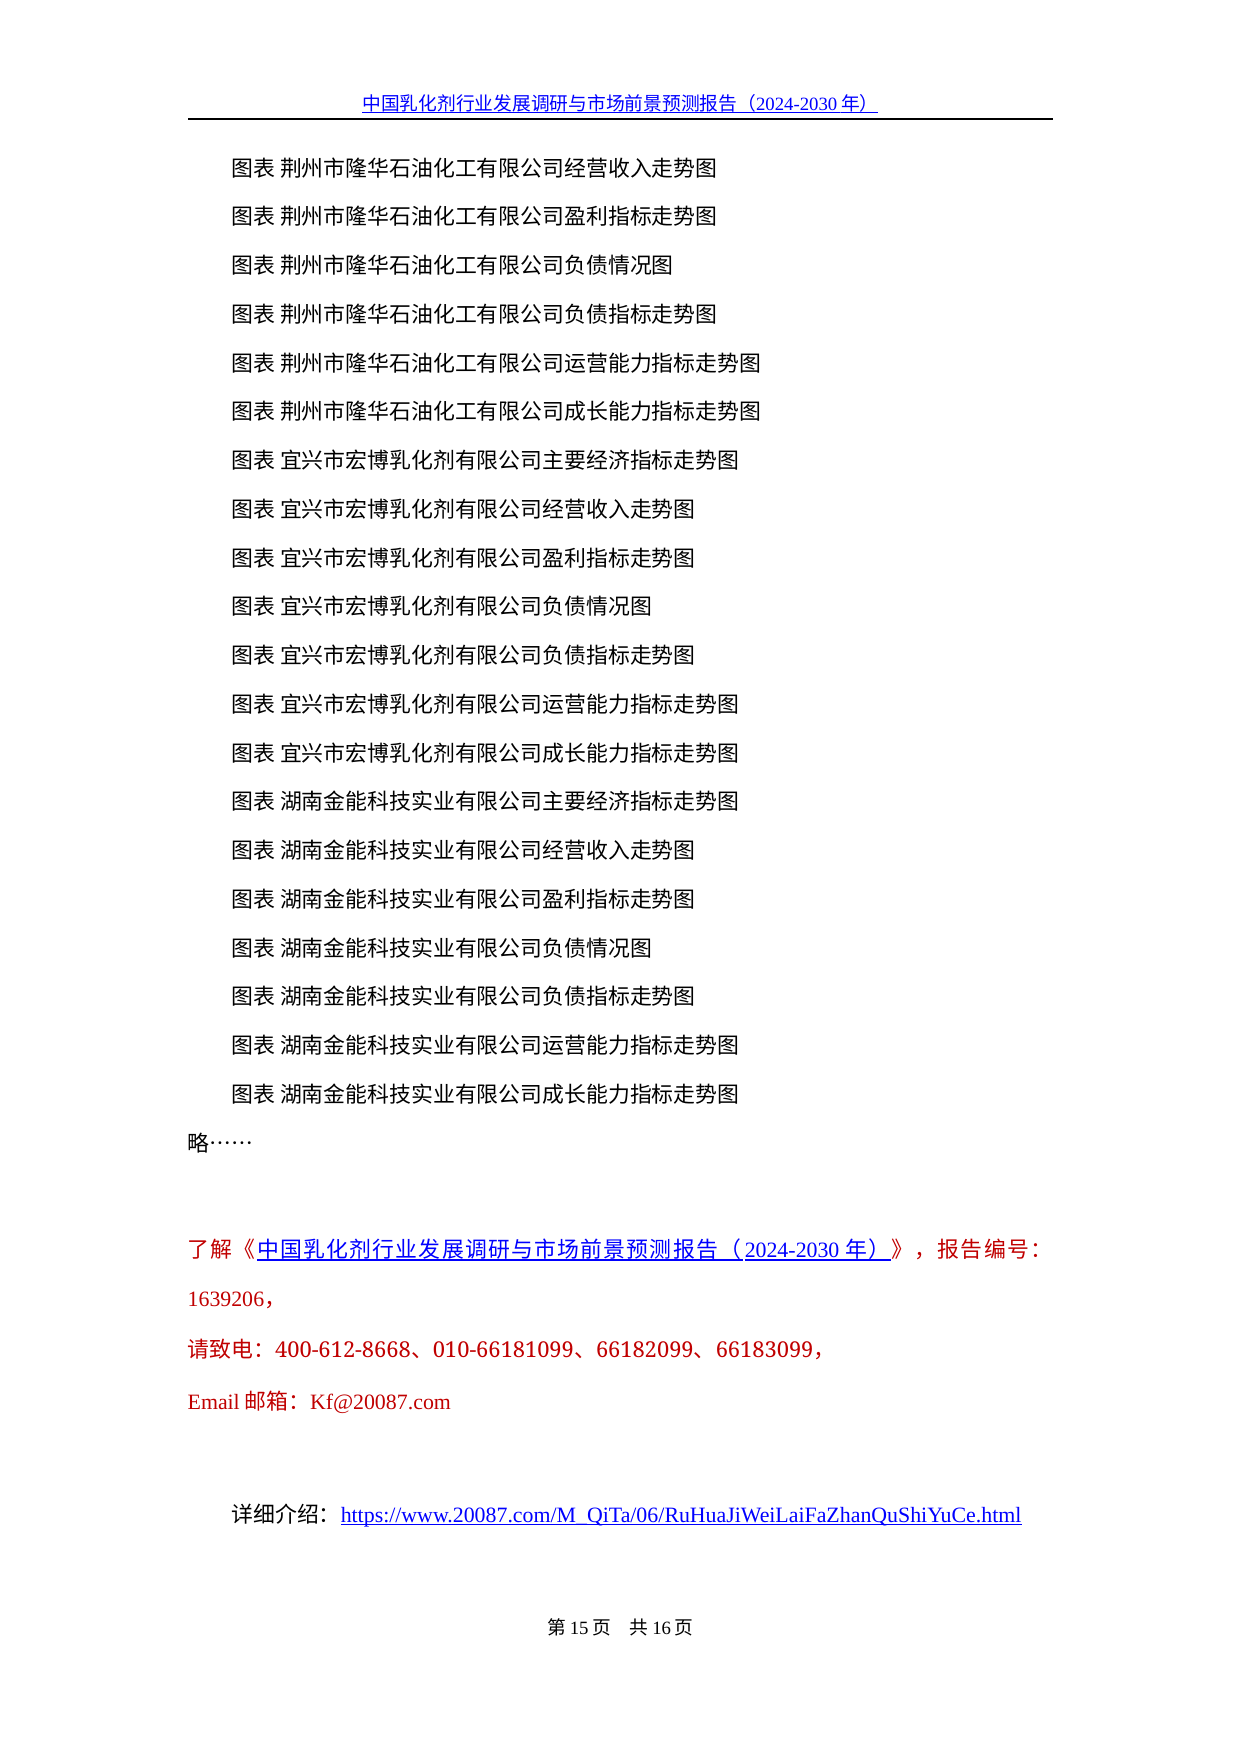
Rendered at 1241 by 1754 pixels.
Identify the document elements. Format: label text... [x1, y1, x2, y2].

text Email邮箱：Kf@20087.com [187, 1383, 1053, 1416]
text 详细介绍：https://www.20087.com/M_QiTa/06/RuHuaJiWeiLaiFaZhanQuShiYuCe.html [187, 1496, 1053, 1529]
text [187, 150, 1053, 1158]
text 了解《中国乳化剂行业发展调研与市场前景预测报告（2024-2030年）》，报告编号：1639206， [187, 1232, 1053, 1313]
text 请致电：400-612-8668、010-66181099、66182099、66183099， [187, 1332, 1053, 1364]
